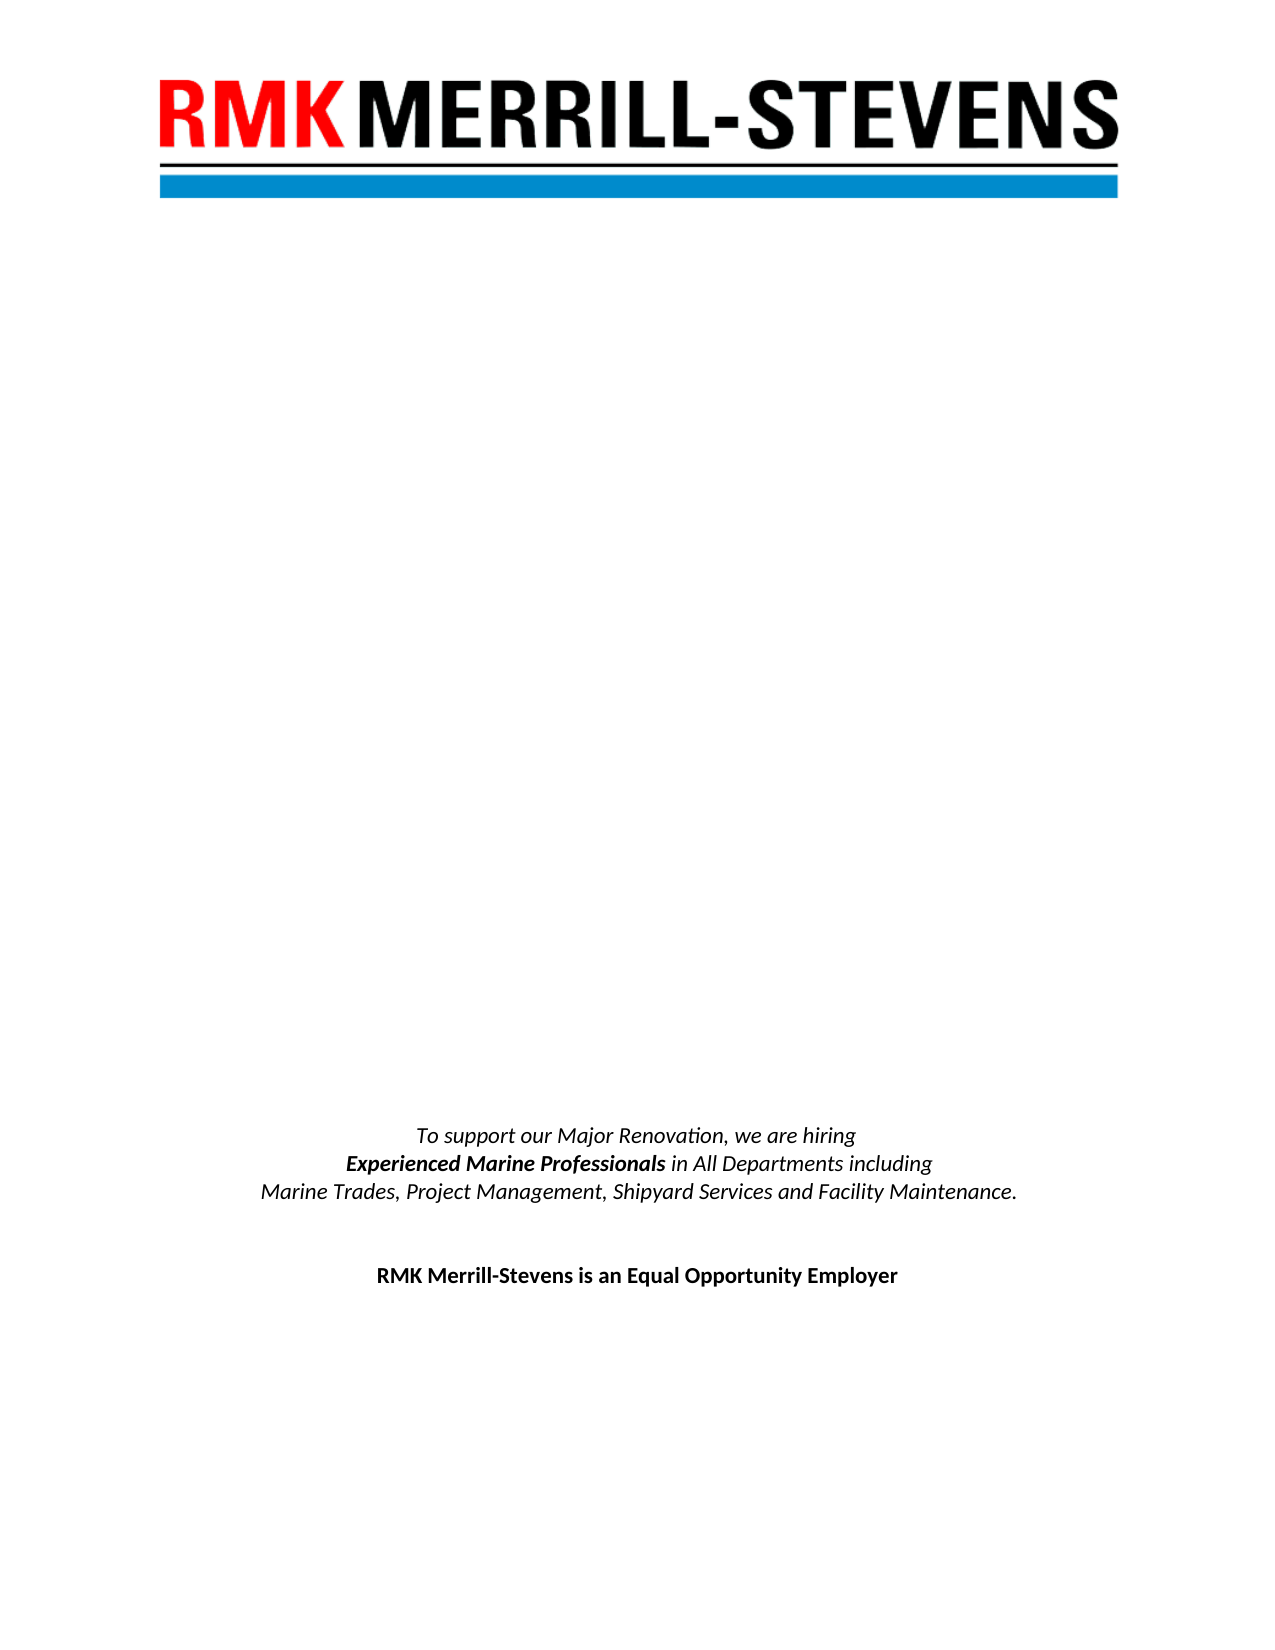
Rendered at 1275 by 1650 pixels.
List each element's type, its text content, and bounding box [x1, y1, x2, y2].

text Marine Trades, Project Management, Shipyard Services and Facility Maintenance. [75, 1177, 1200, 1206]
text RMK Merrill-Stevens is an Equal Opportunity Employer [75, 1262, 1200, 1289]
text Experienced Marine Professionals in All Departments including [75, 1149, 1200, 1177]
text To support our Major Renovation, we are hiring [75, 1121, 1200, 1149]
picture [150, 75, 1125, 203]
